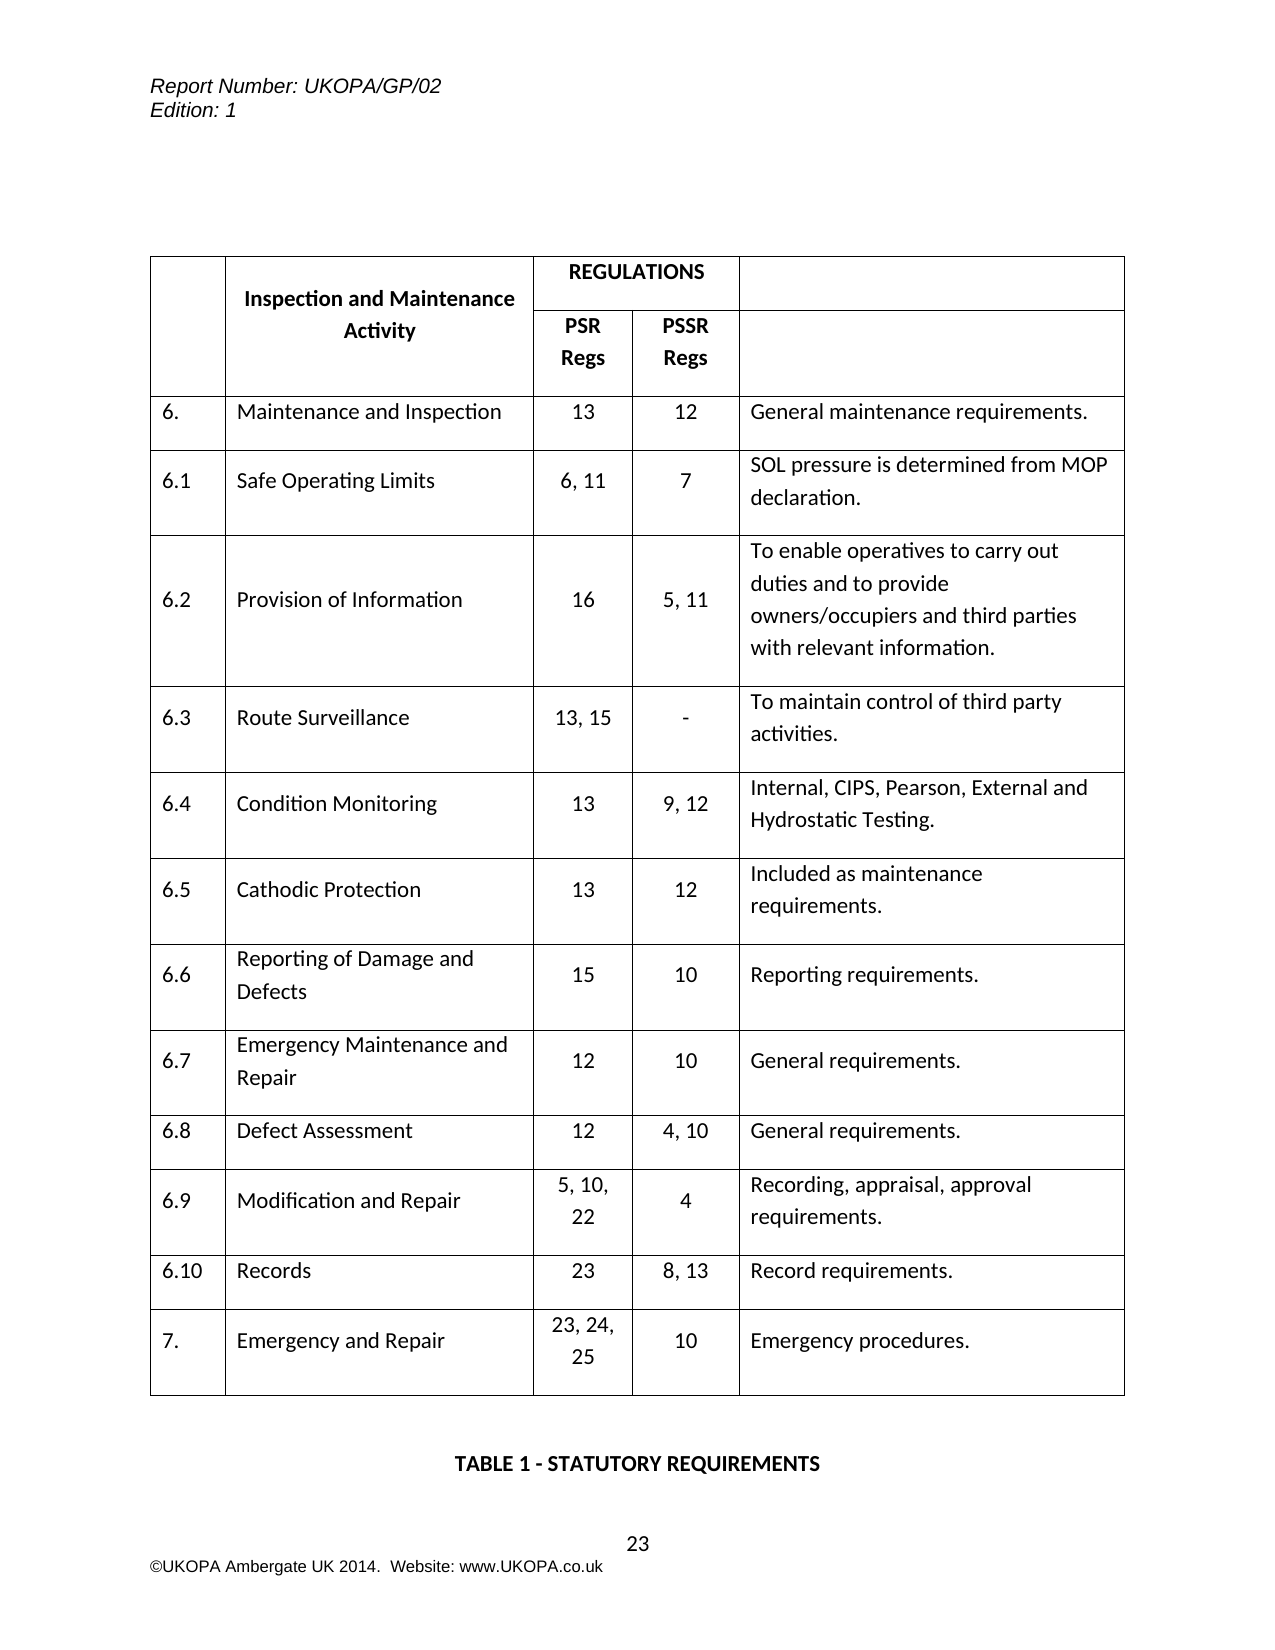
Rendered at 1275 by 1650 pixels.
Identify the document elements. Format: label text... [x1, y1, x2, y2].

table_cell 23 [534, 1256, 632, 1309]
table_cell Recording, appraisal, approval requirements. [740, 1170, 1124, 1255]
table_cell 6.10 [151, 1256, 225, 1309]
table_header [151, 257, 225, 396]
table_cell 13, 15 [534, 687, 632, 772]
table_cell Emergency procedures. [740, 1310, 1124, 1395]
table_cell 5, 11 [633, 536, 739, 686]
table_cell 6.1 [151, 451, 225, 535]
table_cell Cathodic Protection [226, 859, 533, 943]
table_cell PSR Regs [534, 311, 632, 396]
table_cell 13 [534, 397, 632, 449]
table_cell Modification and Repair [226, 1170, 533, 1255]
table_cell Emergency Maintenance and Repair [226, 1031, 533, 1115]
table_cell Emergency and Repair [226, 1310, 533, 1395]
table_cell General requirements. [740, 1116, 1124, 1169]
table_cell Route Surveillance [226, 687, 533, 772]
table_cell 6.4 [151, 773, 225, 858]
table_cell 13 [534, 773, 632, 858]
table_cell 7. [151, 1310, 225, 1395]
table_cell 5, 10, 22 [534, 1170, 632, 1255]
table_header [740, 257, 1124, 310]
table_cell SOL pressure is determined from MOP declaration. [740, 451, 1124, 535]
table_cell 9, 12 [633, 773, 739, 858]
table_cell Defect Assessment [226, 1116, 533, 1169]
table_cell PSSR Regs [633, 311, 739, 396]
table_cell 6.2 [151, 536, 225, 686]
table_cell 4, 10 [633, 1116, 739, 1169]
table_cell 12 [534, 1031, 632, 1115]
table_cell 10 [633, 1310, 739, 1395]
table_header Inspection and Maintenance Activity [226, 257, 533, 396]
table_cell 16 [534, 536, 632, 686]
table_cell Provision of Information [226, 536, 533, 686]
table_cell 6.9 [151, 1170, 225, 1255]
table_cell Reporting requirements. [740, 945, 1124, 1029]
table_cell General requirements. [740, 1031, 1124, 1115]
table_cell 6.8 [151, 1116, 225, 1169]
table_cell - [633, 687, 739, 772]
table_cell 23, 24, 25 [534, 1310, 632, 1395]
table_cell General maintenance requirements. [740, 397, 1124, 449]
table_header REGULATIONS [534, 257, 739, 310]
table_cell 12 [633, 859, 739, 943]
table_cell 10 [633, 1031, 739, 1115]
table_cell Record requirements. [740, 1256, 1124, 1309]
table_cell Condition Monitoring [226, 773, 533, 858]
table_cell 6.5 [151, 859, 225, 943]
table_cell Reporting of Damage and Defects [226, 945, 533, 1029]
table_cell 6.7 [151, 1031, 225, 1115]
table_cell [740, 311, 1124, 396]
table_cell 13 [534, 859, 632, 943]
table_cell Internal, CIPS, Pearson, External and Hydrostatic Testing. [740, 773, 1124, 858]
table_cell 8, 13 [633, 1256, 739, 1309]
table_cell Maintenance and Inspection [226, 397, 533, 449]
table_cell 6.6 [151, 945, 225, 1029]
table_cell 6.3 [151, 687, 225, 772]
table_cell 4 [633, 1170, 739, 1255]
table_cell Safe Operating Limits [226, 451, 533, 535]
table_cell Records [226, 1256, 533, 1309]
table_cell To enable operatives to carry out duties and to provide owners/occupiers and third parties with relevant information. [740, 536, 1124, 686]
table_cell 12 [534, 1116, 632, 1169]
table_cell 15 [534, 945, 632, 1029]
table_cell To maintain control of third party activities. [740, 687, 1124, 772]
table_cell 7 [633, 451, 739, 535]
table_cell Included as maintenance requirements. [740, 859, 1124, 943]
table_cell 6, 11 [534, 451, 632, 535]
table_cell 6. [151, 397, 225, 449]
table_cell 12 [633, 397, 739, 449]
text TABLE 1 - STATUTORY REQUIREMENTS [150, 1449, 1125, 1477]
table_cell 10 [633, 945, 739, 1029]
